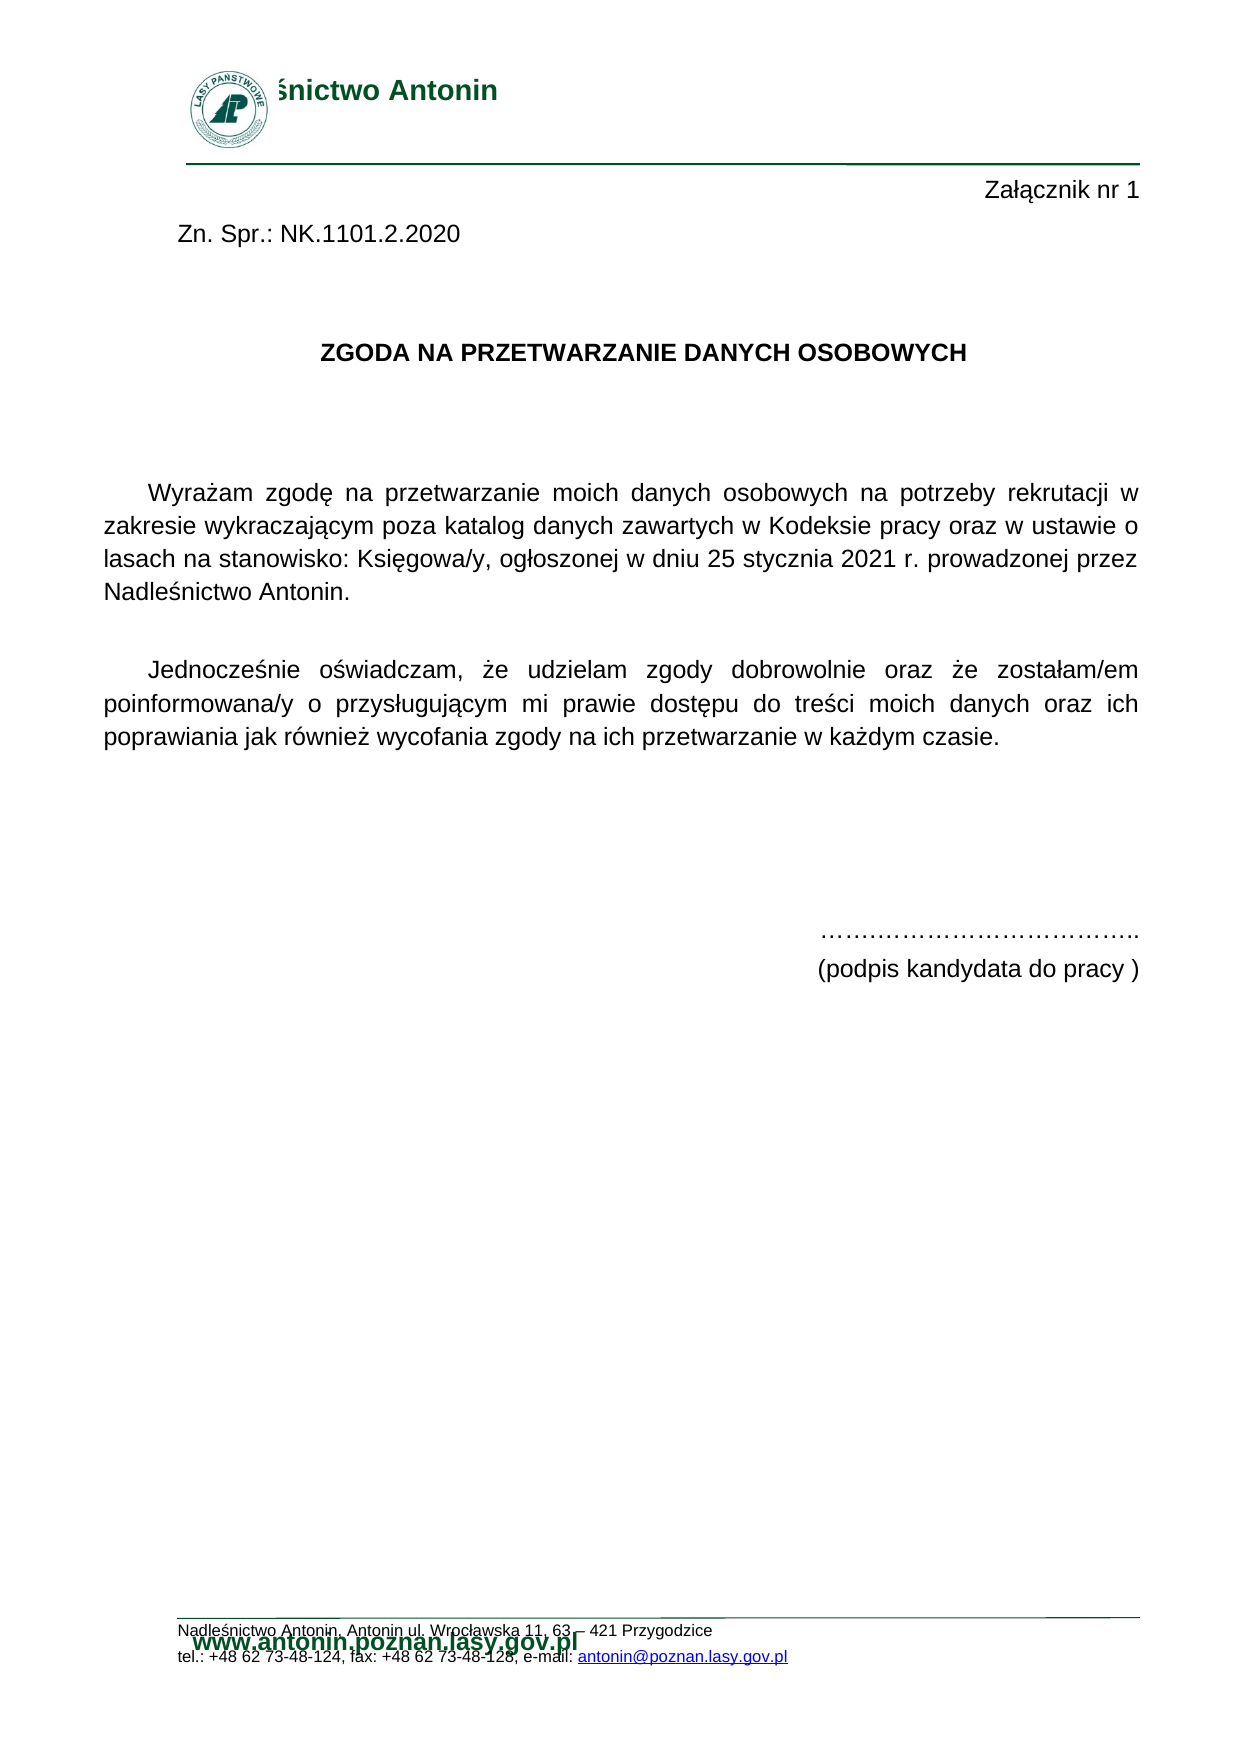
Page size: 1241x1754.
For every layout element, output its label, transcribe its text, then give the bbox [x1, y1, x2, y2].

picture [177, 59, 280, 161]
text Wyrażam zgodę na przetwarzanie moich danych osobowych na potrzeby rekrutacji w zakresie wykraczającym poza katalog danych zawartych w Kodeksie pracy oraz w ustawie o lasach na stanowisko: Księgowa/y, ogłoszonej w dniu 25 stycznia 2021 r. prowadzonej przez Nadleśnictwo Antonin. [103, 478, 1140, 606]
text (podpis kandydata do pracy ) [177, 954, 1140, 983]
text …….………………………….. [177, 915, 1140, 944]
text Jednocześnie oświadczam, że udzielam zgody dobrowolnie oraz że zostałam/em poinformowana/y o przysługującym mi prawie dostępu do treści moich danych oraz ich poprawiania jak również wycofania zgody na ich przetwarzanie w każdym czasie. [103, 656, 1140, 750]
text Załącznik nr 1 [103, 175, 1140, 204]
text ZGODA NA PRZETWARZANIE DANYCH OSOBOWYCH [103, 338, 1140, 367]
text Zn. Spr.: NK.1101.2.2020 [177, 218, 1140, 247]
